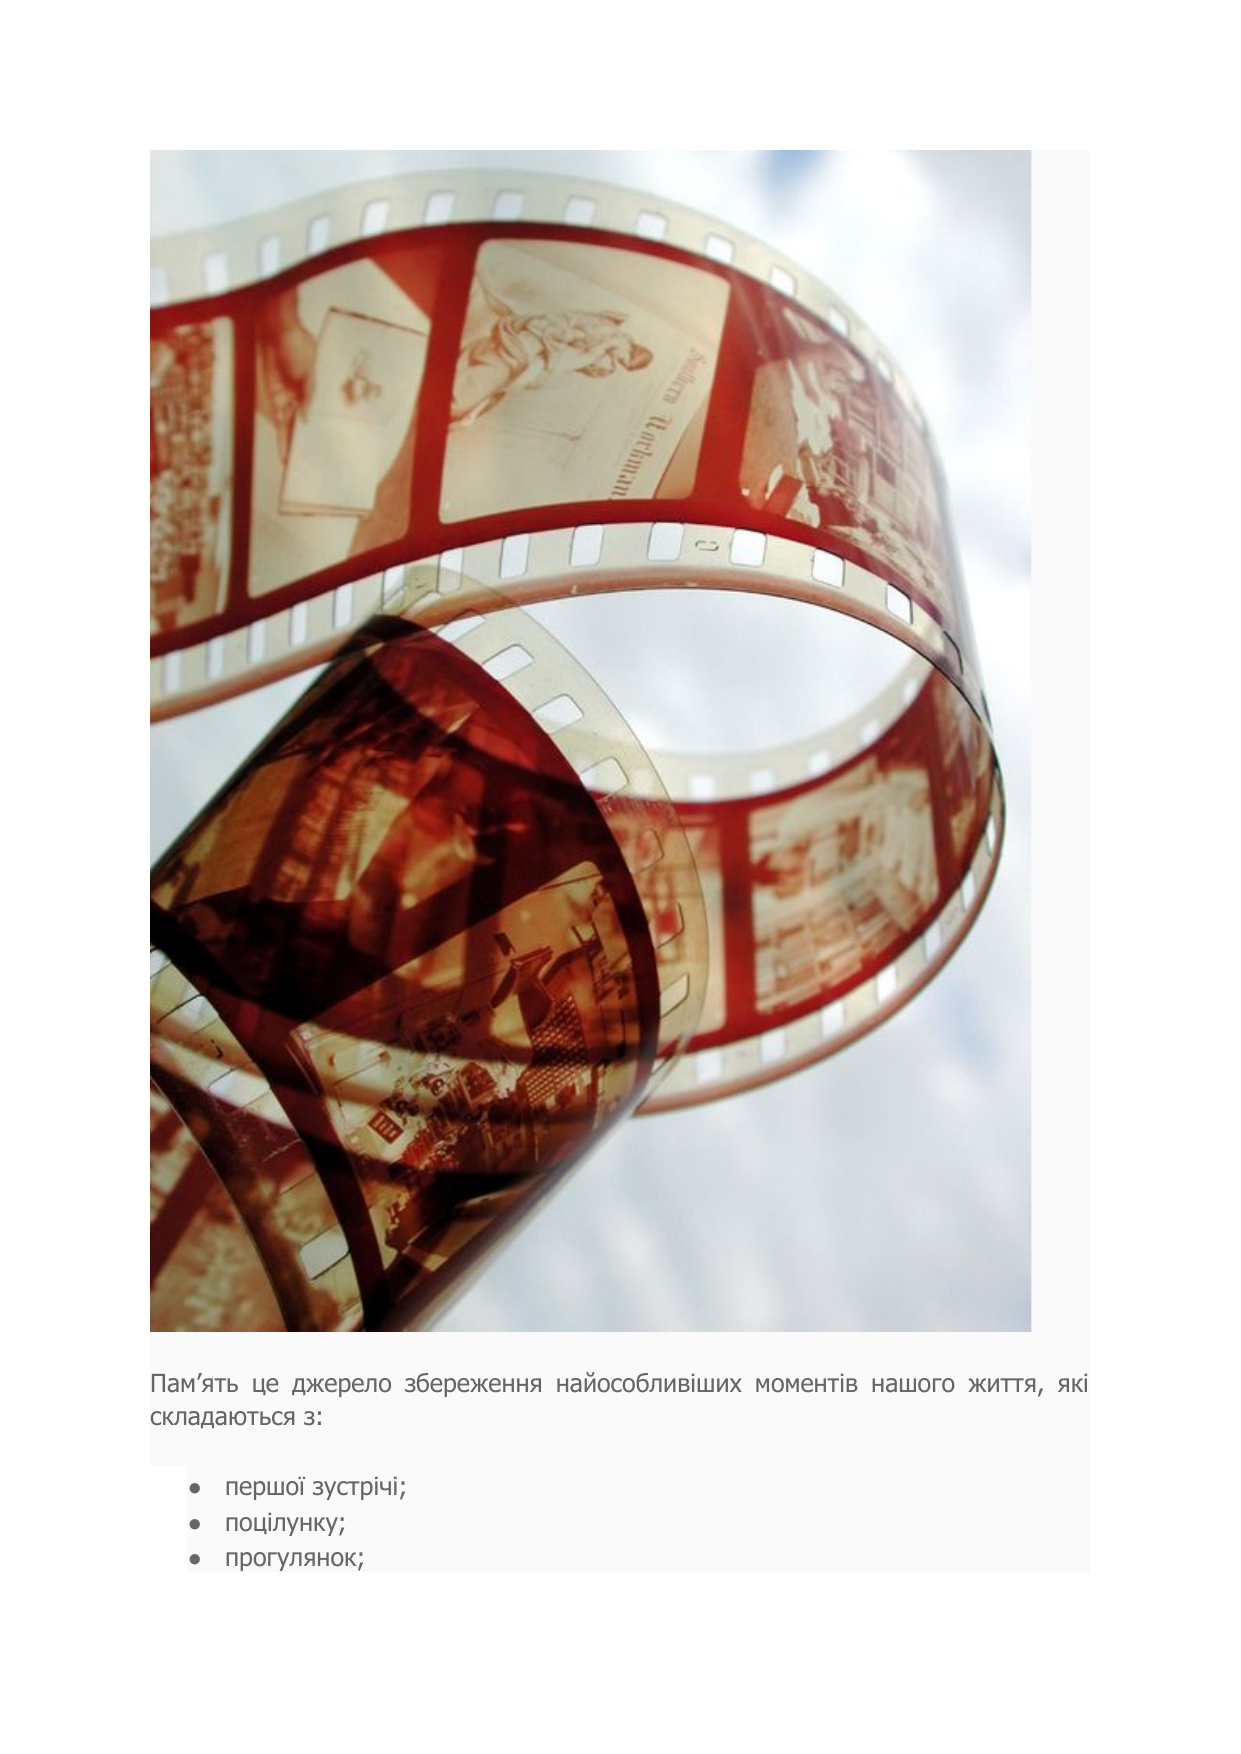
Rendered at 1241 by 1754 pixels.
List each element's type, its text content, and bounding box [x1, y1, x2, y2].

list прогулянок; [187, 1541, 1090, 1572]
list першої зустрічі; [187, 1471, 1090, 1501]
text Пам’ять це джерело збереження найособливіших моментів нашого життя, які складаються з: [150, 1367, 1090, 1430]
picture [150, 150, 1032, 1332]
list поцілунку; [187, 1506, 1090, 1536]
